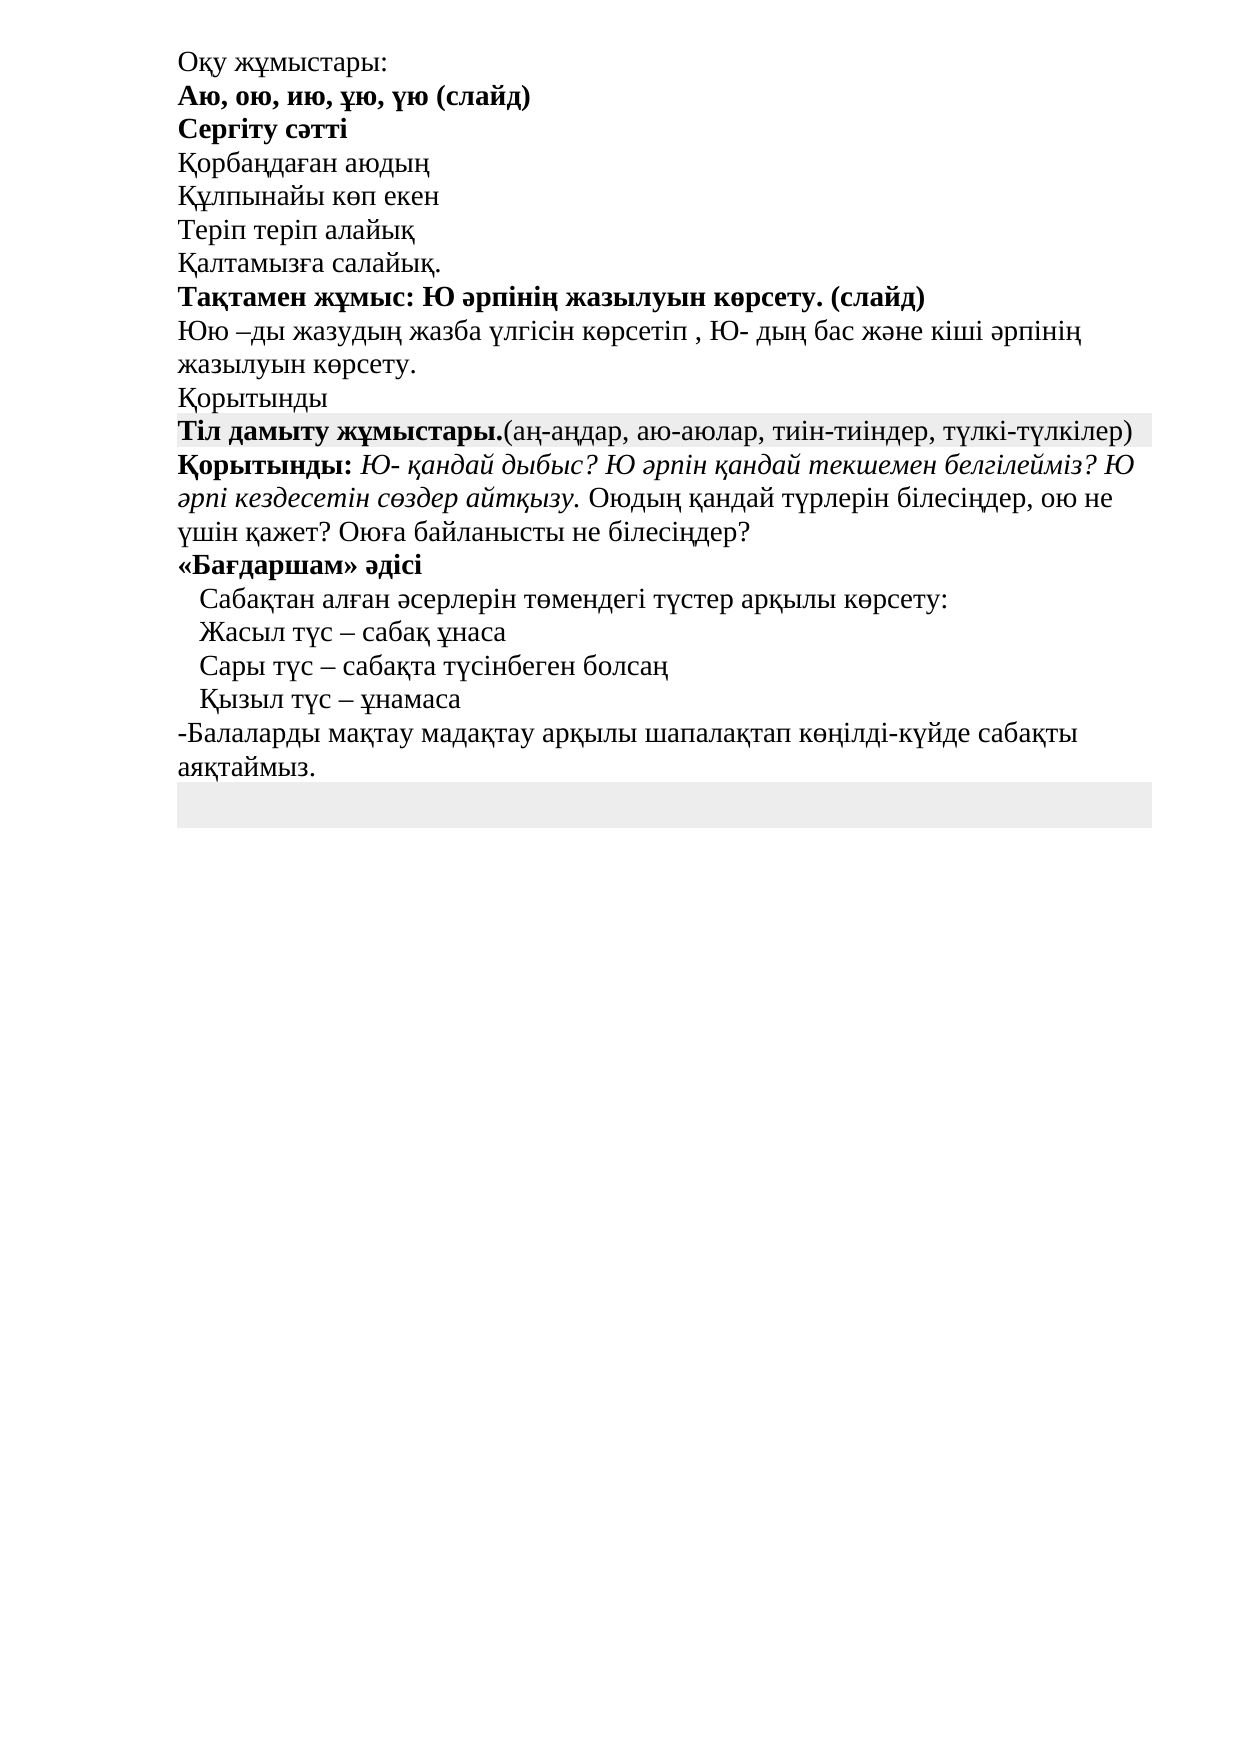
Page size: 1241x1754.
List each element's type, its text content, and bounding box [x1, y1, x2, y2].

text Сары түс – сабақта түсінбеген болсаң [177, 648, 1152, 682]
text «Бағдаршам» әдісі [177, 547, 1152, 581]
text Тақтамен жұмыс: Ю әрпінің жазылуын көрсету. (слайд) [177, 279, 1152, 313]
text Теріп теріп алайық [177, 212, 1152, 246]
text -Балаларды мақтау мадақтау арқылы шапалақтап көңілді-күйде сабақты аяқтаймыз. [177, 715, 1152, 782]
text Оқу жұмыстары: [177, 44, 1152, 78]
text Қызыл түс – ұнамаса [177, 682, 1152, 715]
text Қорбаңдаған аюдың [177, 145, 1152, 178]
text Юю –ды жазудың жазба үлгісін көрсетіп , Ю- дың бас және кіші әрпінің жазылуын көрсету. [177, 313, 1152, 380]
text Сабақтан алған әсерлерін төмендегі түстер арқылы көрсету: [177, 581, 1152, 614]
text Сергіту сәтті [177, 111, 1152, 145]
text Аю, ою, ию, ұю, үю (слайд) [177, 78, 1152, 111]
text Жасыл түс – сабақ ұнаса [177, 614, 1152, 648]
text Тіл дамыту жұмыстары.(аң-аңдар, аю-аюлар, тиін-тиіндер, түлкі-түлкілер) [177, 413, 1152, 447]
text Қалтамызға салайық. [177, 246, 1152, 279]
text Қорытынды [177, 380, 1152, 413]
text Құлпынайы көп екен [177, 178, 1152, 212]
text Қорытынды: Ю- қандай дыбыс? Ю әрпін қандай текшемен белгілейміз? Ю әрпі кездесетін сөздер айтқызу. Оюдың қандай түрлерін білесіңдер, ою не үшін қажет? Оюға байланысты не білесіңдер? [177, 447, 1152, 547]
